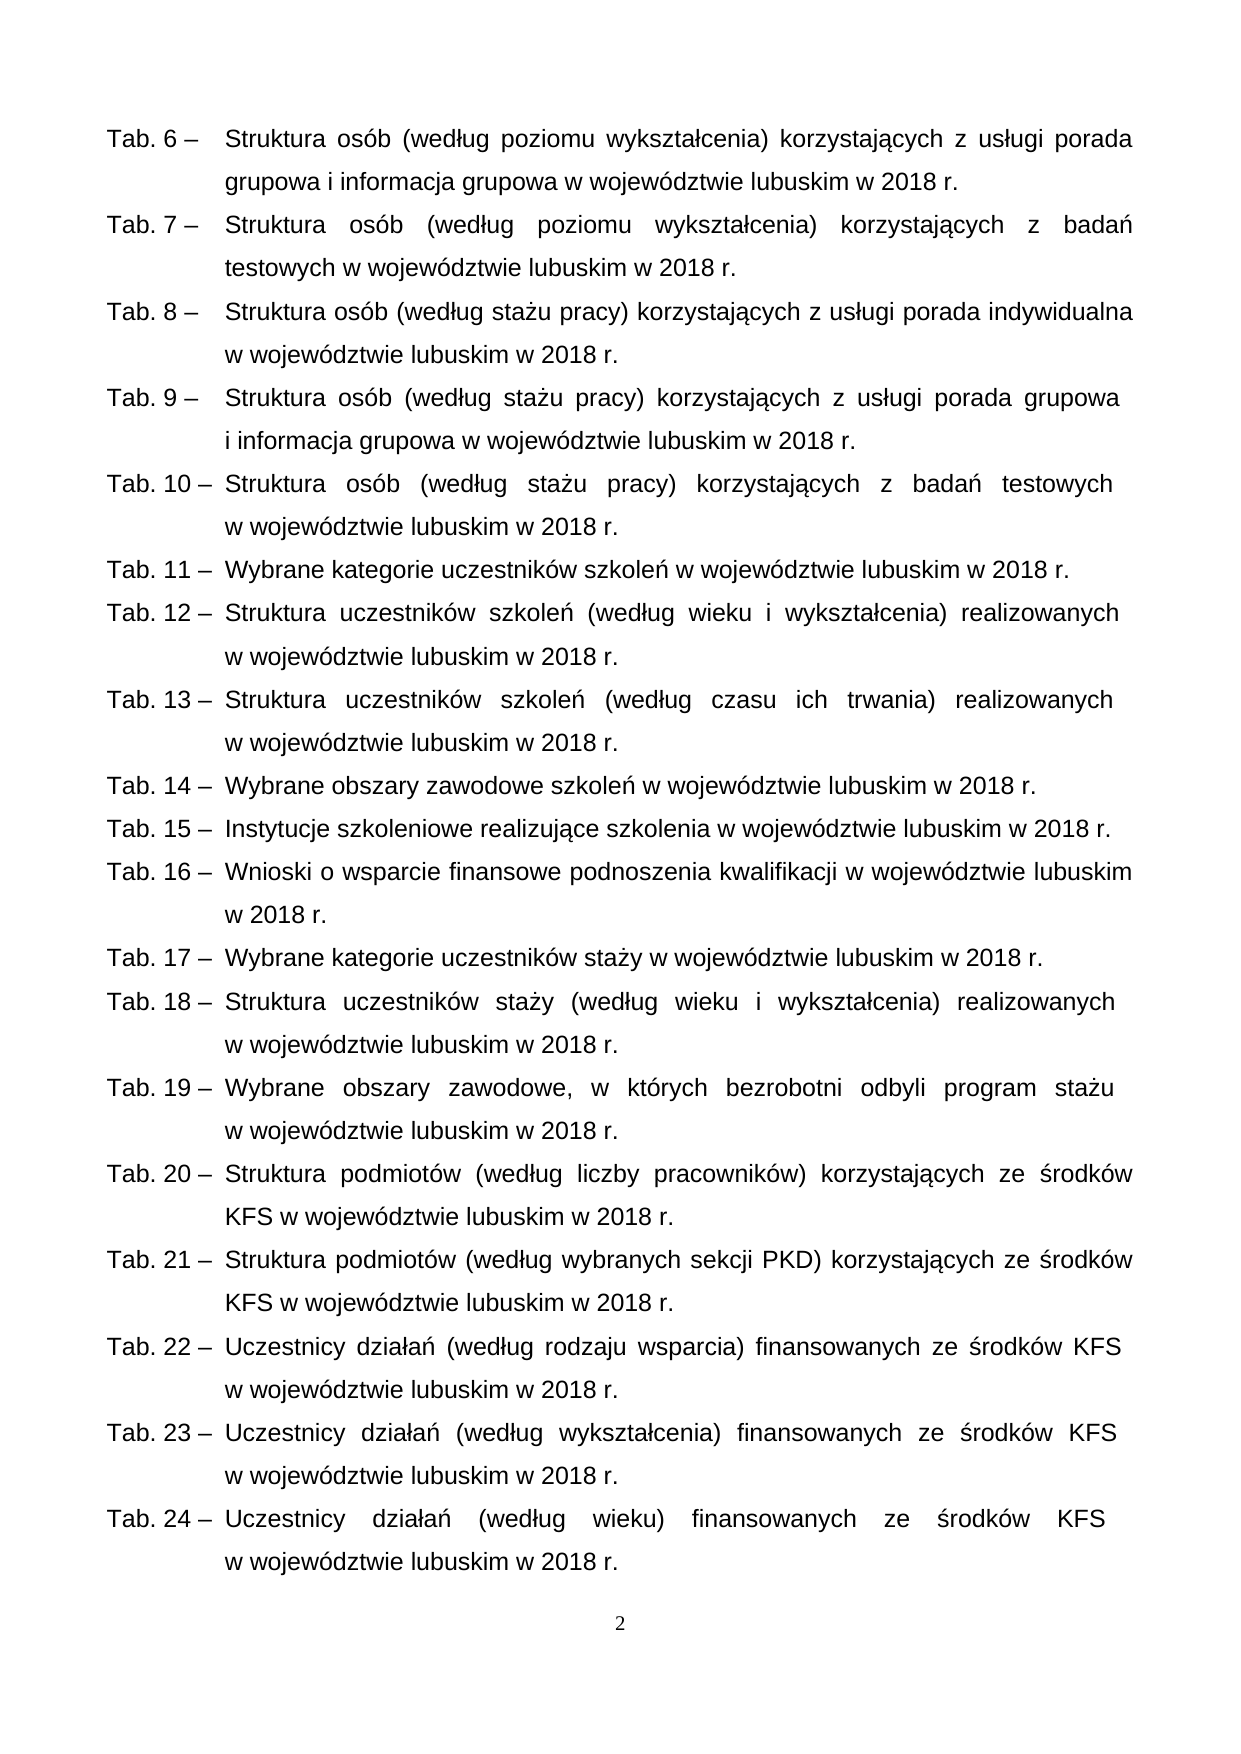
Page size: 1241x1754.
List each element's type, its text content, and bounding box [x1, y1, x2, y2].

text Tab. 7 – Struktura osób (według poziomu wykształcenia) korzystających z badań testowych w województwie lubuskim w 2018 r. [106, 210, 1134, 282]
text Tab. 19 – Wybrane obszary zawodowe, w których bezrobotni odbyli program stażu w województwie lubuskim w 2018 r. [106, 1073, 1134, 1145]
text Tab. 10 – Struktura osób (według stażu pracy) korzystających z badań testowych w województwie lubuskim w 2018 r. [106, 469, 1134, 541]
text Tab. 9 – Struktura osób (według stażu pracy) korzystających z usługi porada grupowa i informacja grupowa w województwie lubuskim w 2018 r. [106, 383, 1134, 455]
text Tab. 22 – Uczestnicy działań (według rodzaju wsparcia) finansowanych ze środków KFS w województwie lubuskim w 2018 r. [106, 1332, 1134, 1403]
text Tab. 18 – Struktura uczestników staży (według wieku i wykształcenia) realizowanych w województwie lubuskim w 2018 r. [106, 987, 1134, 1058]
text Tab. 16 – Wnioski o wsparcie finansowe podnoszenia kwalifikacji w województwie lubuskim w 2018 r. [106, 857, 1134, 929]
text Tab. 12 – Struktura uczestników szkoleń (według wieku i wykształcenia) realizowanych w województwie lubuskim w 2018 r. [106, 598, 1134, 670]
text Tab. 17 – Wybrane kategorie uczestników staży w województwie lubuskim w 2018 r. [106, 943, 1134, 972]
text Tab. 14 – Wybrane obszary zawodowe szkoleń w województwie lubuskim w 2018 r. [106, 771, 1134, 800]
text Tab. 20 – Struktura podmiotów (według liczby pracowników) korzystających ze środków KFS w województwie lubuskim w 2018 r. [106, 1159, 1134, 1231]
text Tab. 21 – Struktura podmiotów (według wybranych sekcji PKD) korzystających ze środków KFS w województwie lubuskim w 2018 r. [106, 1245, 1134, 1317]
text Tab. 6 – Struktura osób (według poziomu wykształcenia) korzystających z usługi porada grupowa i informacja grupowa w województwie lubuskim w 2018 r. [106, 124, 1134, 196]
text Tab. 13 – Struktura uczestników szkoleń (według czasu ich trwania) realizowanych w województwie lubuskim w 2018 r. [106, 685, 1134, 757]
text Tab. 23 – Uczestnicy działań (według wykształcenia) finansowanych ze środków KFS w województwie lubuskim w 2018 r. [106, 1418, 1134, 1490]
text Tab. 8 – Struktura osób (według stażu pracy) korzystających z usługi porada indywidualna w województwie lubuskim w 2018 r. [106, 297, 1134, 368]
text Tab. 11 – Wybrane kategorie uczestników szkoleń w województwie lubuskim w 2018 r. [106, 555, 1134, 584]
text Tab. 15 – Instytucje szkoleniowe realizujące szkolenia w województwie lubuskim w 2018 r. [106, 814, 1134, 843]
text Tab. 24 – Uczestnicy działań (według wieku) finansowanych ze środków KFS w województwie lubuskim w 2018 r. [106, 1504, 1134, 1576]
